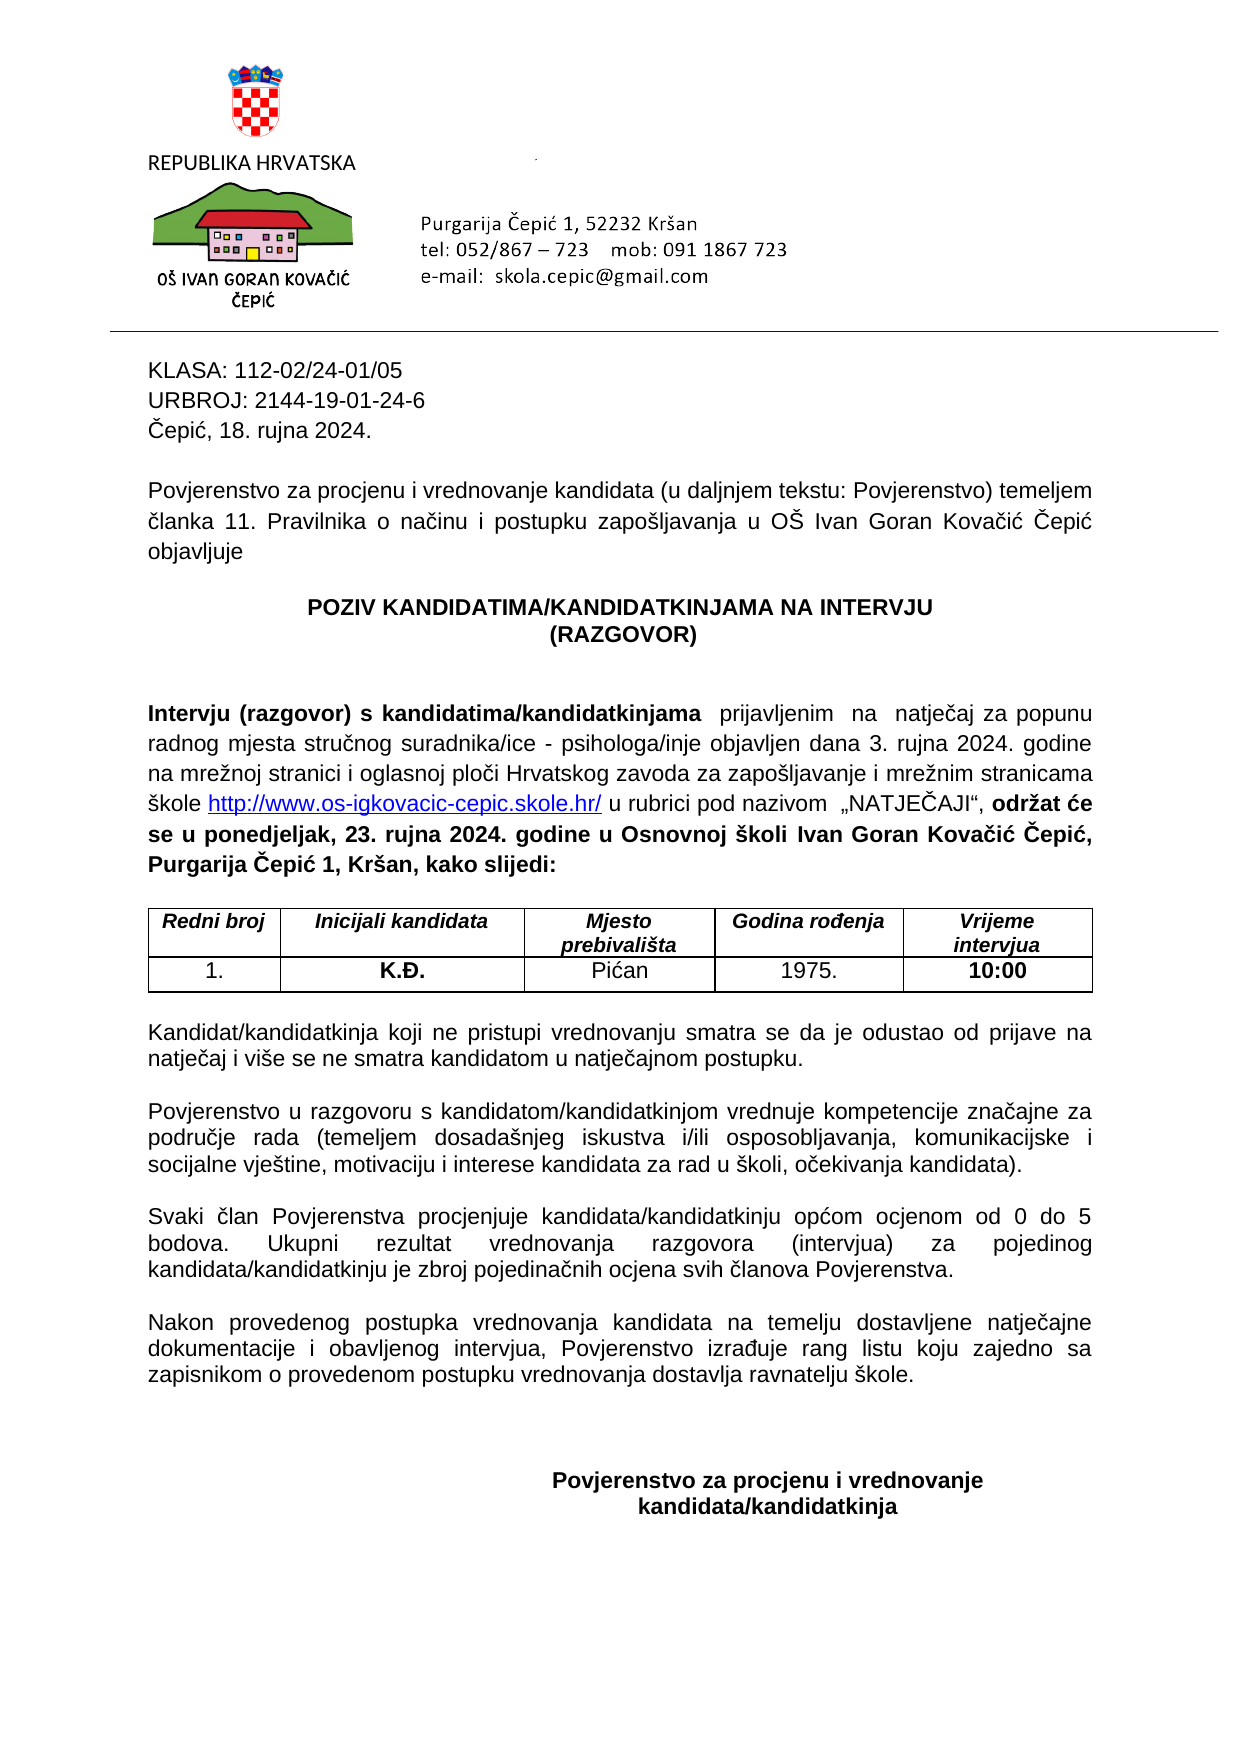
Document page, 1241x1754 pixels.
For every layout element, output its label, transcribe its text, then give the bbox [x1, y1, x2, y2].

text POZIV KANDIDATIMA/KANDIDATKINJAMA NA INTERVJU [148, 594, 1093, 621]
picture [82, 160, 1241, 332]
text Intervju (razgovor) s kandidatima/kandidatkinjama prijavljenim na natječaj za popunu radnog mjesta stručnog suradnika/ice - psihologa/inje objavljen dana 3. rujna 2024. godine na mrežnoj stranici i oglasnoj ploči Hrvatskog zavoda za zapošljavanje i mrežnim stranicama škole http://www.os-igkovacic-cepic.skole.hr/ u rubrici pod nazivom „NATJEČAJI“, održat će se u ponedjeljak, 23. rujna 2024. godine u Osnovnoj školi Ivan Goran Kovačić Čepić, Purgarija Čepić 1, Kršan, kako slijedi: [148, 700, 1093, 877]
text Nakon provedenog postupka vrednovanja kandidata na temelju dostavljene natječajne dokumentacije i obavljenog intervjua, Povjerenstvo izrađuje rang listu koju zajedno sa zapisnikom o provedenom postupku vrednovanja dostavlja ravnatelju škole. [148, 1309, 1093, 1388]
text KLASA: 112-02/24-01/05 [148, 357, 1093, 383]
text Povjerenstvo u razgovoru s kandidatom/kandidatkinjom vrednuje kompetencije značajne za područje rada (temeljem dosadašnjeg iskustva i/ili osposobljavanja, komunikacijske i socijalne vještine, motivaciju i interese kandidata za rad u školi, očekivanja kandidata). [148, 1098, 1093, 1177]
table_header Vrijeme intervjua [904, 909, 1092, 956]
text Kandidat/kandidatkinja koji ne pristupi vrednovanju smatra se da je odustao od prijave na natječaj i više se ne smatra kandidatom u natječajnom postupku. [148, 1019, 1093, 1071]
text Povjerenstvo za procjenu i vrednovanje kandidata/kandidatkinja [443, 1467, 1093, 1519]
table_cell 1. [149, 958, 280, 991]
table_cell Pićan [525, 958, 714, 991]
table_cell 1975. [716, 958, 903, 991]
text Svaki član Povjerenstva procjenjuje kandidata/kandidatkinju općom ocjenom od 0 do 5 bodova. Ukupni rezultat vrednovanja razgovora (intervjua) za pojedinog kandidata/kandidatkinju je zbroj pojedinačnih ocjena svih članova Povjerenstva. [148, 1203, 1093, 1282]
table_header Mjesto prebivališta [525, 909, 714, 956]
text URBROJ: 2144-19-01-24-6 [148, 387, 1093, 413]
text Povjerenstvo za procjenu i vrednovanje kandidata (u daljnjem tekstu: Povjerenstvo) temeljem članka 11. Pravilnika o načinu i postupku zapošljavanja u OŠ Ivan Goran Kovačić Čepić objavljuje [148, 477, 1093, 564]
table_header Godina rođenja [716, 909, 903, 956]
table_cell K.Đ. [281, 958, 524, 991]
picture [227, 64, 284, 137]
text (RAZGOVOR) [148, 621, 1093, 647]
table_cell 10:00 [904, 958, 1092, 991]
text Čepić, 18. rujna 2024. [148, 417, 1093, 443]
table_header Inicijali kandidata [281, 909, 524, 956]
table_header Redni broj [149, 909, 280, 956]
text REPUBLIKA HRVATSKA [148, 148, 1093, 176]
